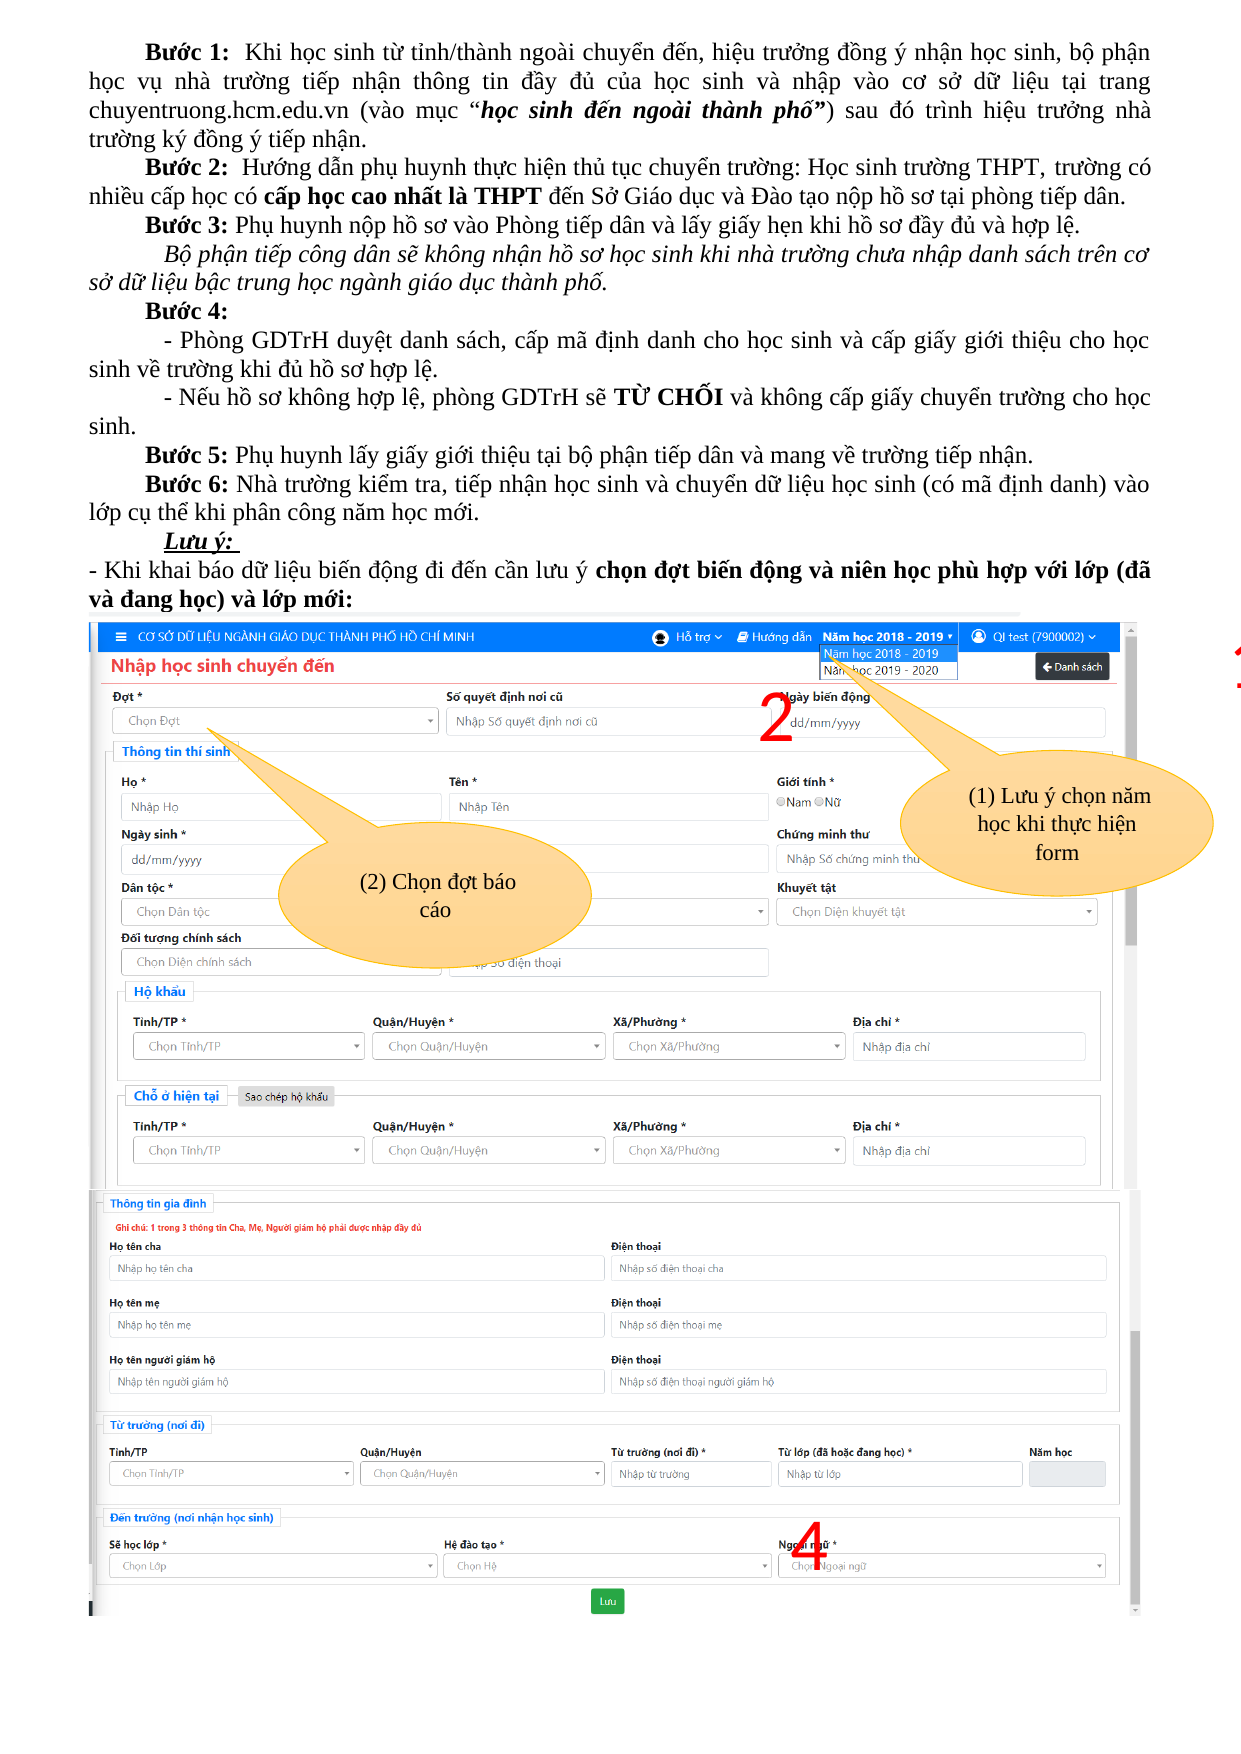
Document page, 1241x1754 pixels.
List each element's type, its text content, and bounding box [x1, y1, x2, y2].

text Bước 6: Nhà trường kiểm tra, tiếp nhận học sinh và chuyển dữ liệu học sinh (có mã định danh) vào lớp cụ thể khi phân công năm học mới. [89, 469, 1152, 526]
text - Phòng GDTrH duyệt danh sách, cấp mã định danh cho học sinh và cấp giấy giới thiệu cho học sinh về trường khi đủ hồ sơ hợp lệ. [89, 325, 1152, 382]
text Lưu ý: [89, 526, 1152, 555]
text - Nếu hồ sơ không hợp lệ, phòng GDTrH sẽ TỪ CHỐI và không cấp giấy chuyển trường cho học sinh. [89, 382, 1152, 440]
text Bước 2: Hướng dẫn phụ huynh thực hiện thủ tục chuyển trường: Học sinh trường THPT, trường có nhiều cấp học có cấp học cao nhất là THPT đến Sở Giáo dục và Đào tạo nộp hồ sơ tại phòng tiếp dân. [89, 152, 1152, 210]
text Bước 5: Phụ huynh lấy giấy giới thiệu tại bộ phận tiếp dân và mang về trường tiếp nhận. [89, 440, 1152, 469]
text Bước 4: [89, 296, 1152, 325]
text Bước 3: Phụ huynh nộp hồ sơ vào Phòng tiếp dân và lấy giấy hẹn khi hồ sơ đầy đủ và hợp lệ. [89, 210, 1152, 239]
text - Khi khai báo dữ liệu biến động đi đến cần lưu ý chọn đợt biến động và niên học phù hợp với lớp (đã và đang học) và lớp mới: [89, 555, 1152, 612]
text Bộ phận tiếp công dân sẽ không nhận hồ sơ học sinh khi nhà trường chưa nhập danh sách trên cơ sở dữ liệu bậc trung học ngành giáo dục thành phố. [89, 239, 1152, 296]
picture [88, 1190, 1141, 1616]
picture [88, 612, 1138, 1189]
text Bước 1: Khi học sinh từ tỉnh/thành ngoài chuyển đến, hiệu trưởng đồng ý nhận học sinh, bộ phận học vụ nhà trường tiếp nhận thông tin đầy đủ của học sinh và nhập vào cơ sở dữ liệu tại trang chuyentruong.hcm.edu.vn (vào mục “học sinh đến ngoài thành phố”) sau đó trình hiệu trưởng nhà trường ký đồng ý tiếp nhận. [89, 37, 1152, 152]
